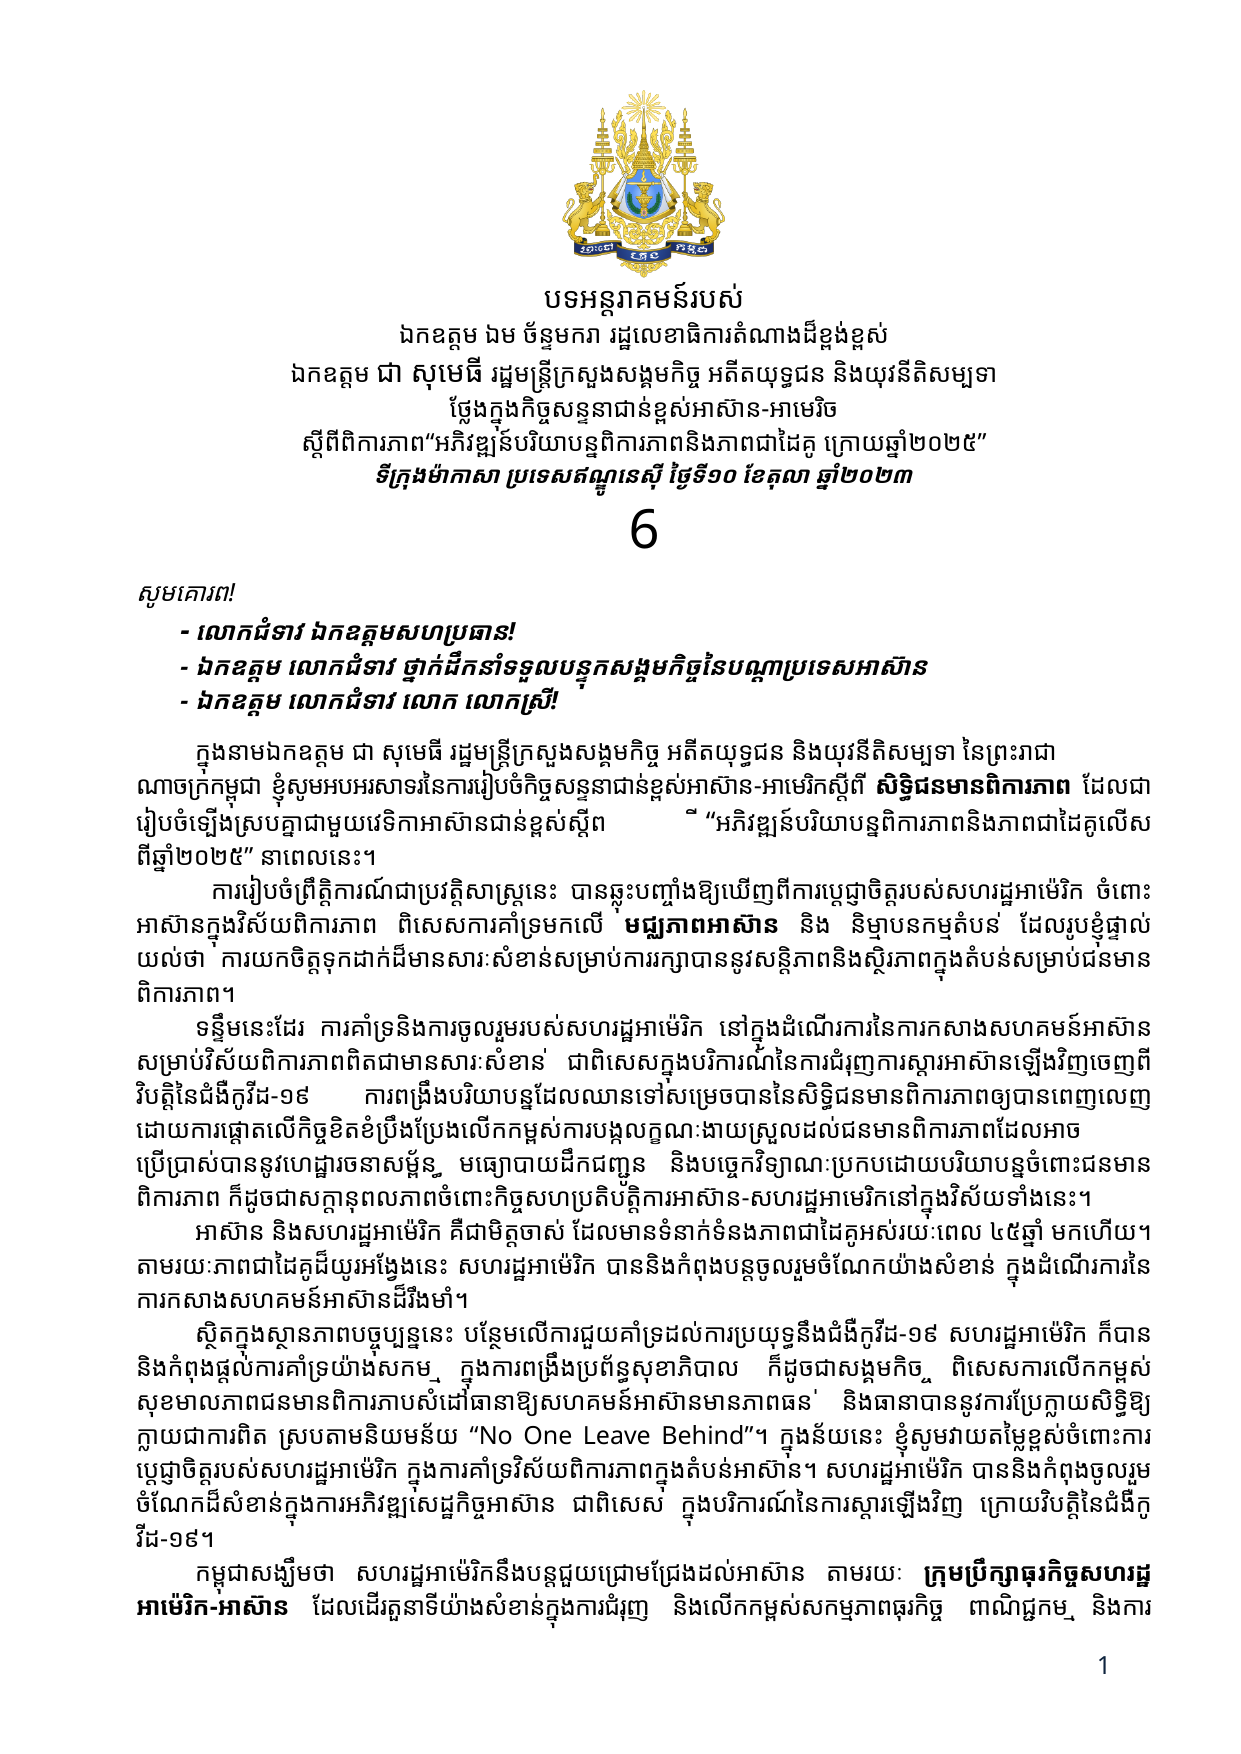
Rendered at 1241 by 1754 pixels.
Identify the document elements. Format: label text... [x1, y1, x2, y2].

list លោកជំទាវ ឯកឧត្តមសហប្រធាន! [180, 609, 1152, 649]
text អាស៊ាន និងសហរដ្ឋអាម៉េរិក គឺជាមិត្តចាស់ ដែលមានទំនាក់ទំនងភាពជាដៃគូអស់រយៈពេល ៤៥ឆ្នាំ មកហើយ។ តាមរយៈភាពជាដៃគូដ៏យូរអង្វែងនេះ សហរដ្ឋអាម៉េរិក បាននិងកំពុងបន្តចូលរួមចំណែកយ៉ាងសំខាន់ ក្នុងដំណើរការនៃការកសាងសហគមន៍អាស៊ានដ៏រឹងមាំ។ [136, 1214, 1152, 1316]
list សូមគោរព! [136, 575, 1152, 609]
picture [562, 89, 726, 278]
text ការរៀបចំព្រឹត្តិការណ៍ជាប្រវត្តិសាស្ត្រនេះ បានឆ្លុះបញ្ចាំងឱ្យឃើញពីការប្ដេជ្ញាចិត្តរបស់សហរដ្ឋអាម៉េរិក ចំពោះអាស៊ានក្នុងវិស័យពិការភាព ពិសេសការគាំទ្រមកលើ មជ្ឈភាពអាស៊ាន និង និម្មាបនកម្មតំបន់ ដែលរូបខ្ញុំផ្ទាល់យល់ថា ការយកចិត្តទុកដាក់ដ៏មានសារៈសំខាន់សម្រាប់ការរក្សាបាននូវសន្តិភាពនិងស្ថិរភាពក្នុងតំបន់សម្រាប់ជនមានពិការភាព។ [136, 873, 1152, 1009]
text ថ្លែងក្នុងកិច្ចសន្ទនាជាន់ខ្ពស់អាស៊ាន-អាមេរិច [136, 391, 1152, 425]
text 6 [136, 490, 1152, 564]
list ឯកឧត្តម លោកជំទាវ ថ្នាក់ដឹកនាំទទួលបន្ទុកសង្គមកិច្ចនៃបណ្តាប្រទេសអាស៊ាន [180, 649, 1152, 683]
text បទអន្តរាគមន៍របស់ [136, 277, 1152, 317]
text ឯកឧត្តម ជា សុមេធី រដ្ឋមន្ត្រីក្រសួងសង្គមកិច្ច អតីតយុទ្ធជន និងយុវនីតិសម្បទា [136, 351, 1152, 391]
text ក្នុងនាមឯកឧត្តម ជា សុមេធី រដ្ឋមន្ត្រីក្រសួងសង្គមកិច្ច អតីតយុទ្ធជន និងយុវនីតិសម្បទា នៃព្រះរាជា [195, 734, 1152, 768]
text ណាចក្រកម្ពុជា ខ្ញុំសូមអបអរសាទរនៃការរៀបចំកិច្ចសន្ទនាជាន់ខ្ពស់អាស៊ាន-អាមេរិកស្តីពី សិទ្ធិជនមានពិការភាព ដែលជារៀបចំទ្បើងស្របគ្នាជាមួយវេទិកាអាស៊ានជាន់ខ្ពស់ស្តីពី “អភិវឌ្ឍន៍បរិយាបន្នពិការភាពនិងភាពជាដៃគូលើសពីឆ្នាំ២០២៥” នាពេលនេះ។ [136, 768, 1152, 873]
text ឯកឧត្តម​ ឯម ច័ន្ទមករា រដ្ឋលេខាធិការតំណាងដ៏ខ្ពង់ខ្ពស់ [136, 317, 1152, 351]
text ស្ថិតក្នុងស្ថានភាពបច្ចុប្បន្ននេះ បន្ថែមលើការជួយគាំទ្រដល់ការប្រយុទ្ធនឹងជំងឺកូវីដ-១៩ សហរដ្ឋអាម៉េរិក ក៏បាននិងកំពុងផ្ដល់ការគាំទ្រយ៉ាងសកម្ម ក្នុងការពង្រឹងប្រព័ន្ធសុខាភិបាល ក៏ដូចជាសង្គមកិច្ច ពិសេសការលើកកម្ពស់សុខមាលភាពជនមានពិការភាបសំដៅធានាឱ្យសហគមន៍អាស៊ានមានភាពធន់ និងធានាបាននូវការប្រែក្លាយសិទ្ធិឱ្យក្លាយជាការពិត ស្របតាមនិយមន័យ “No One Leave Behind”។ ក្នុងន័យនេះ ខ្ញុំសូមវាយតម្លៃខ្ពស់ចំពោះការប្តេជ្ញាចិត្តរបស់សហរដ្ឋអាម៉េរិក ក្នុងការគាំទ្រវិស័យពិការភាពក្នុងតំបន់អាស៊ាន។ សហរដ្ឋអាម៉េរិក បាននិងកំពុងចូលរួមចំណែកដ៏សំខាន់ក្នុងការអភិវឌ្ឍសេដ្ឋកិច្ចអាស៊ាន ជាពិសេស ក្នុងបរិការណ៍នៃការស្ដារឡើងវិញ ក្រោយវិបត្តិនៃជំងឺកូវីដ-១៩។ [136, 1316, 1152, 1554]
list ឯកឧត្តម លោកជំទាវ លោក លោកស្រី! [180, 683, 1152, 717]
text ទន្ទឹមនេះដែរ ការគាំទ្រនិងការចូលរួមរបស់សហរដ្ឋអាម៉េរិក នៅក្នុងដំណើរការនៃការកសាងសហគមន៍អាស៊ានសម្រាប់វិស័យពិការភាពពិតជាមានសារៈសំខាន់ ជាពិសេសក្នុងបរិការណ៍នៃការជំរុញការស្តារអាស៊ានឡើងវិញចេញពីវិបត្តិនៃជំងឺកូវីដ-១៩ ការពង្រឹងបរិយាបន្នដែលឈានទៅសម្រេចបាននៃសិទ្ធិជនមានពិការភាពឲ្យបានពេញលេញដោយការផ្តោតលើកិច្ចខិតខំប្រឹងប្រែងលើកកម្ពស់ការបង្កលក្ខណៈងាយស្រួលដល់ជនមានពិការភាពដែលអាចប្រើប្រាស់បាននូវហេដ្ឋារចនាសម្ព័ន្ធ មធ្យោបាយដឹកជញ្ជូន និងបច្ចេកវិទ្យាណៈប្រកបដោយបរិយាបន្នចំពោះជនមានពិការភាព ក៏ដូចជាសក្តានុពលភាពចំពោះកិច្ចសហប្រតិបត្តិការអាស៊ាន-សហរដ្ឋអាមេរិកនៅក្នុងវិស័យទាំងនេះ។ [136, 1009, 1152, 1214]
text ទីក្រុងម៉ាកាសា ប្រទេសឥណ្ឌូនេស៊ី ថ្ងៃទី១០ ខែតុលា ឆ្នាំ២០២៣ [136, 459, 1152, 490]
text ស្តីពីពិការភាព“អភិវឌ្ឍន៍បរិយាបន្នពិការភាពនិងភាពជាដៃគូ ក្រោយឆ្នាំ២០២៥” [136, 425, 1152, 459]
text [136, 1554, 1152, 1622]
